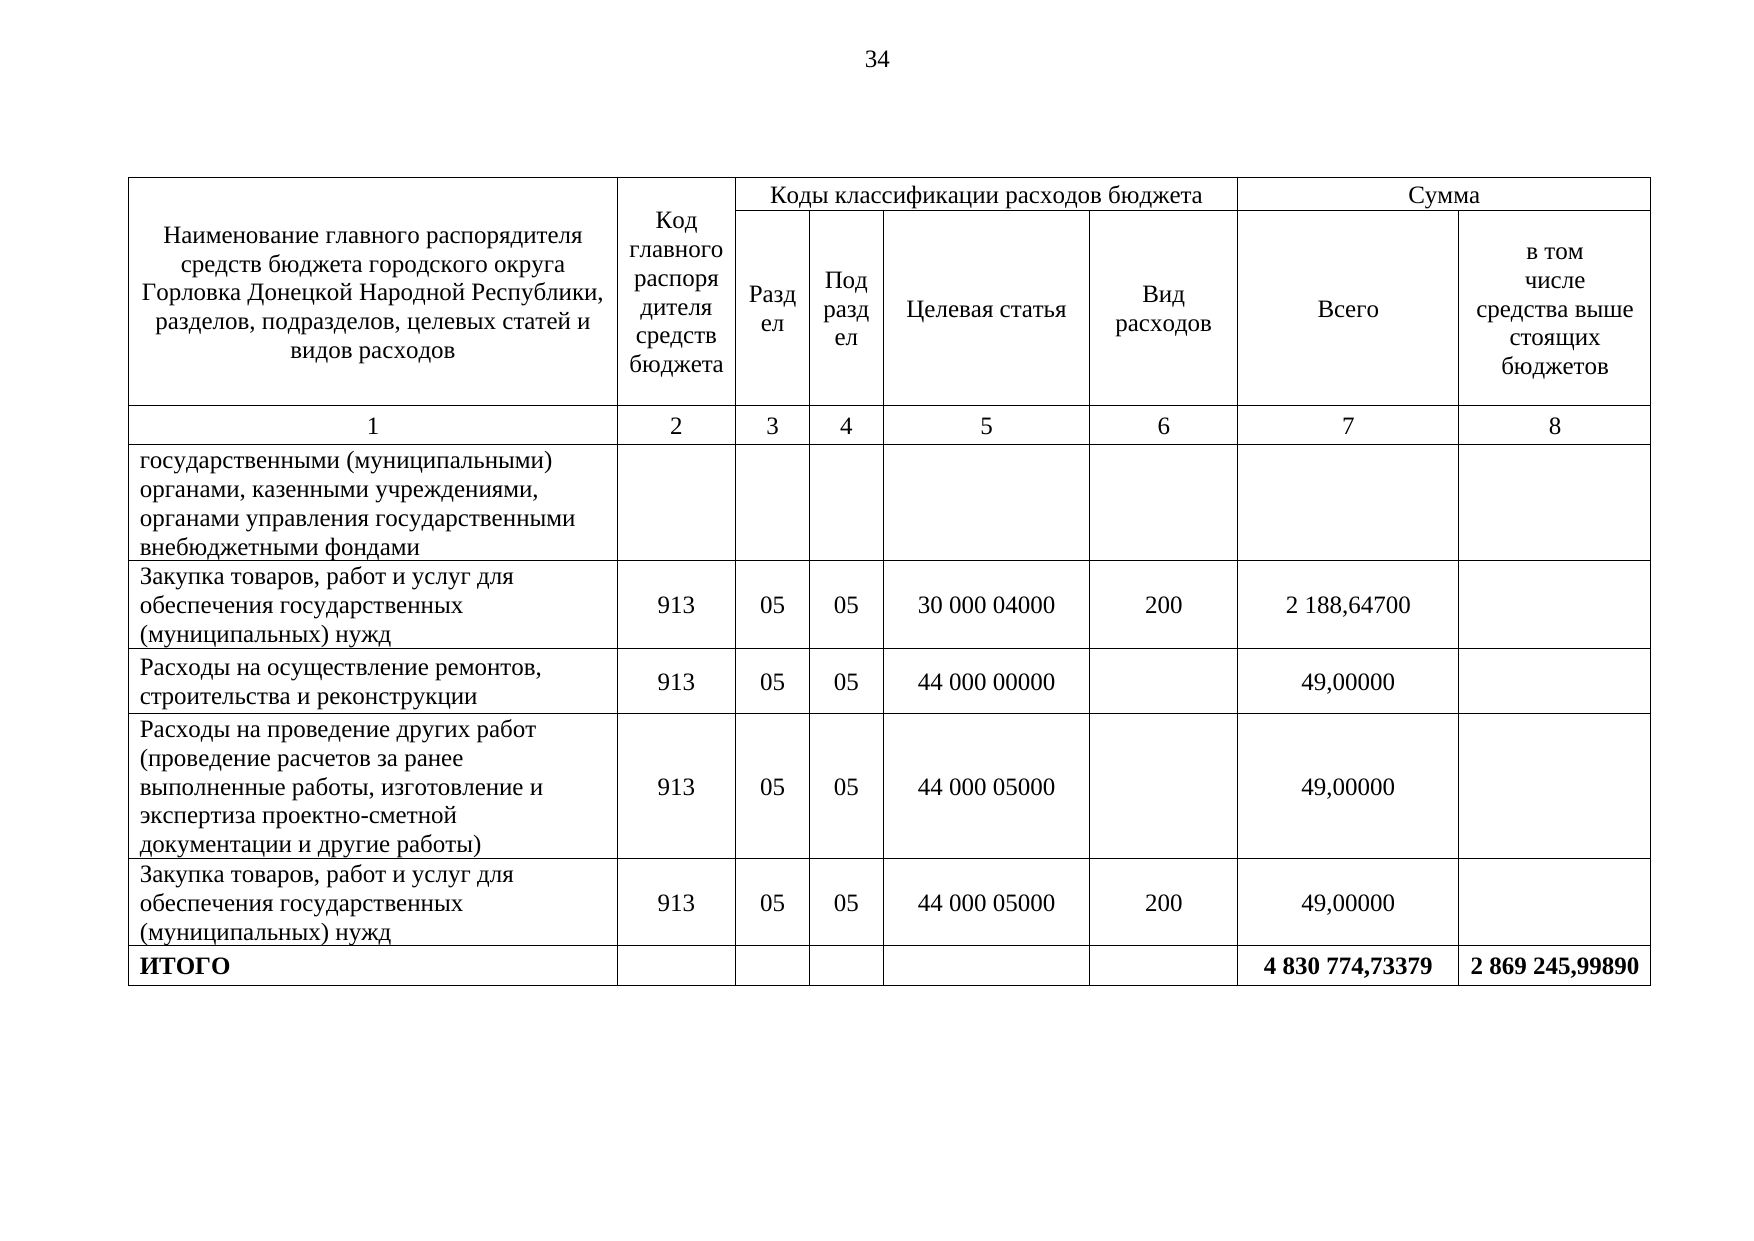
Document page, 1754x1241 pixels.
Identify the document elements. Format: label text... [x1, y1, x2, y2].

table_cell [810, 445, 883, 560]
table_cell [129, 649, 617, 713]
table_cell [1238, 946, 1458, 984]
table_cell 8 [1459, 406, 1650, 444]
table_cell Вид расходов [1090, 211, 1237, 405]
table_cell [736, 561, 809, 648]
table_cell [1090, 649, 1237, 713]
table_header Коды классификации расходов бюджета [736, 178, 1237, 210]
table_cell 4 [810, 406, 883, 444]
table_cell 6 [1090, 406, 1237, 444]
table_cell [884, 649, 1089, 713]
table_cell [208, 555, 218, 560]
table_header Наименование главного распорядителя средств бюджета городского округа Горловка Донецкой Народной Республики, разделов, подразделов, целевых статей и видов расходов [129, 178, 617, 405]
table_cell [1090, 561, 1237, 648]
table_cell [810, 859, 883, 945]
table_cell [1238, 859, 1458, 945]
table_cell 2 [618, 406, 735, 444]
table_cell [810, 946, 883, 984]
table_header Сумма [1238, 178, 1650, 210]
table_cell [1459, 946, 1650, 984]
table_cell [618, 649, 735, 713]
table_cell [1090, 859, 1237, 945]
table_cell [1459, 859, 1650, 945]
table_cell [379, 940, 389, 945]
table_cell 5 [884, 406, 1089, 444]
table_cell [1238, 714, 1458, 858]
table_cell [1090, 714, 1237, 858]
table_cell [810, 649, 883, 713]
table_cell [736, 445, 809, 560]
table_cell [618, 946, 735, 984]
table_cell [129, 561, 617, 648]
table_cell Всего [1238, 211, 1458, 405]
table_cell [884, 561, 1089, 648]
table_cell Подраздел [810, 211, 883, 405]
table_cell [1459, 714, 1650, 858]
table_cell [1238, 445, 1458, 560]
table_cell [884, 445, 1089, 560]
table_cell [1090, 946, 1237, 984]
table_header Код главного распорядителя средств бюджета [618, 178, 735, 405]
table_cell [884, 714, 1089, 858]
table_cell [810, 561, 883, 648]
table_cell 3 [736, 406, 809, 444]
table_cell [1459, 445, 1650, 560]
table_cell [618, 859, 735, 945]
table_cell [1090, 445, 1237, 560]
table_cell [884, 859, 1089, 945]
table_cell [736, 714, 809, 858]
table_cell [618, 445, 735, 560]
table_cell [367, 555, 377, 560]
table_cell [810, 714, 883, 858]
table_cell 1 [129, 406, 617, 444]
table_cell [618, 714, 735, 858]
table_cell Целевая статья [884, 211, 1089, 405]
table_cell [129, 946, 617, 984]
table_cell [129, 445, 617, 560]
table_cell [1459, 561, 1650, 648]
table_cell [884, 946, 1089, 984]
table_cell Раздел [736, 211, 809, 405]
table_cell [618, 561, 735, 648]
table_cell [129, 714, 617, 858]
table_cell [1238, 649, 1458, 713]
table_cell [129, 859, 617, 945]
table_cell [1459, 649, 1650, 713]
table_cell 7 [1238, 406, 1458, 444]
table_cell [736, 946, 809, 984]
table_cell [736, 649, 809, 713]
table_cell в том числе средства выше стоящих бюджетов [1459, 211, 1650, 405]
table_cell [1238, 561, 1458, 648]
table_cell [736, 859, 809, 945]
